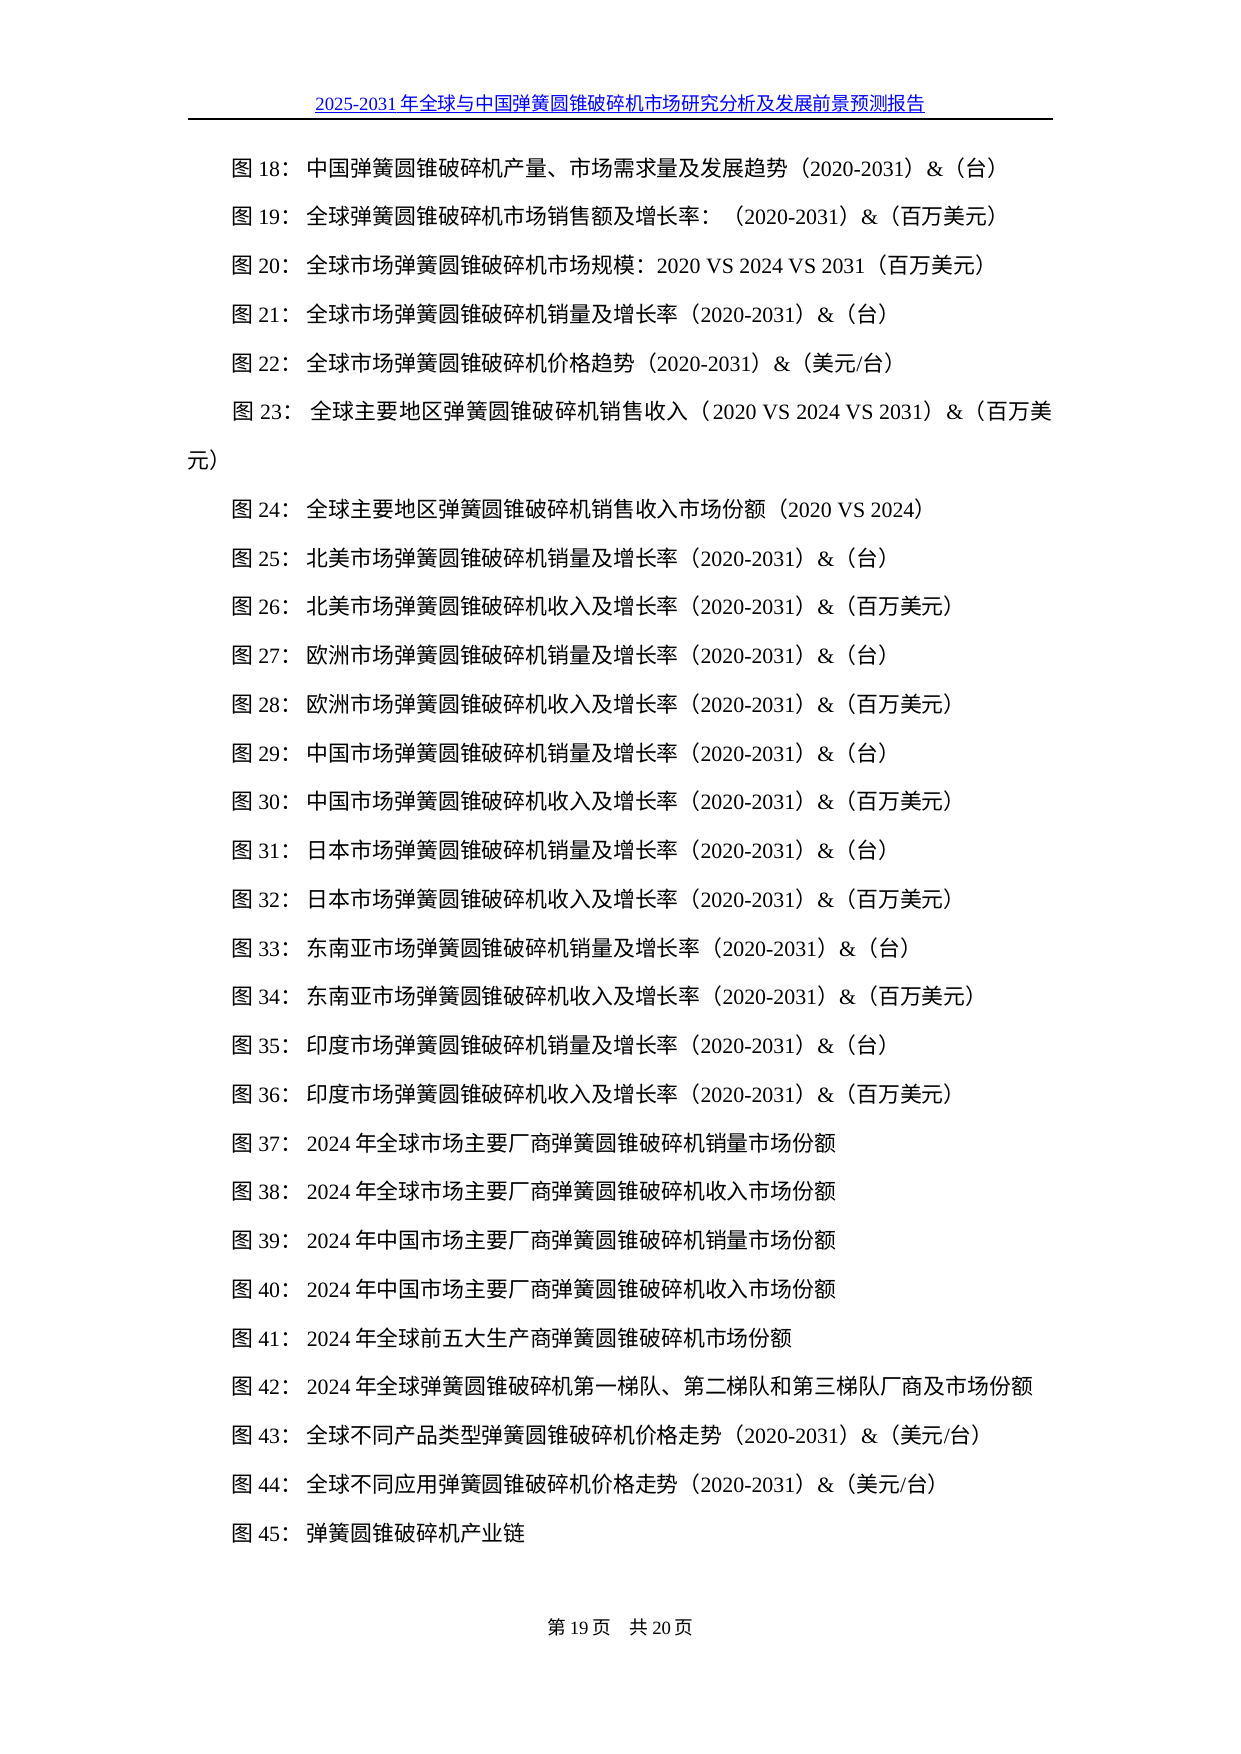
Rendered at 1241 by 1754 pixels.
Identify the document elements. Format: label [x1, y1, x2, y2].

text [187, 150, 1053, 1548]
